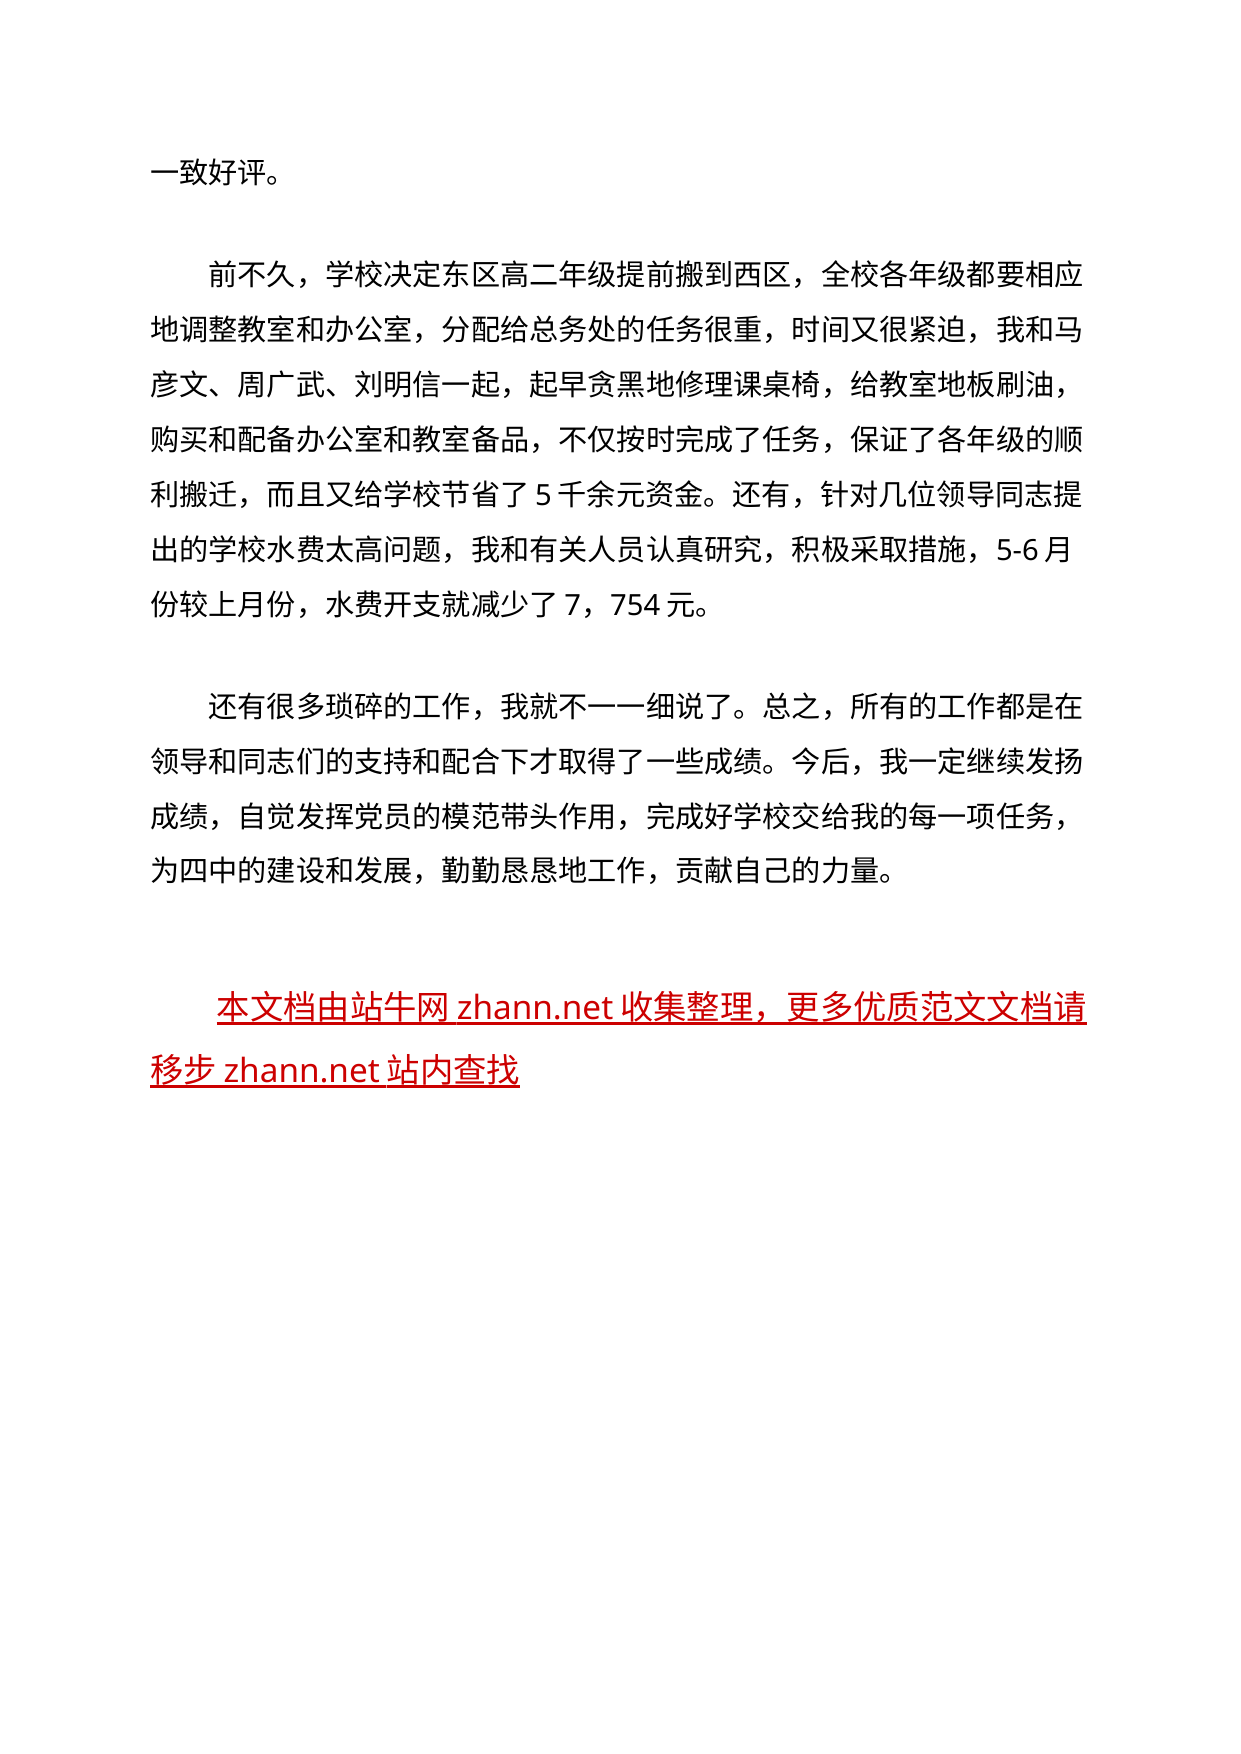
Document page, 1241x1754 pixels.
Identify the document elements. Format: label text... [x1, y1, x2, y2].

text 本文档由站牛网zhann.net收集整理，更多优质范文文档请移步zhann.net站内查找 [150, 981, 1090, 1092]
text 还有很多琐碎的工作，我就不一一细说了。总之，所有的工作都是在领导和同志们的支持和配合下才取得了一些成绩。今后，我一定继续发扬成绩，自觉发挥党员的模范带头作用，完成好学校交给我的每一项任务，为四中的建设和发展，勤勤恳恳地工作，贡献自己的力量。 [150, 683, 1090, 890]
text 前不久，学校决定东区高二年级提前搬到西区，全校各年级都要相应地调整教室和办公室，分配给总务处的任务很重，时间又很紧迫，我和马彦文、周广武、刘明信一起，起早贪黑地修理课桌椅，给教室地板刷油，购买和配备办公室和教室备品，不仅按时完成了任务，保证了各年级的顺利搬迁，而且又给学校节省了5千余元资金。还有，针对几位领导同志提出的学校水费太高问题，我和有关人员认真研究，积极采取措施，5-6月份较上月份，水费开支就减少了7，754元。 [150, 252, 1090, 624]
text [150, 150, 1090, 192]
